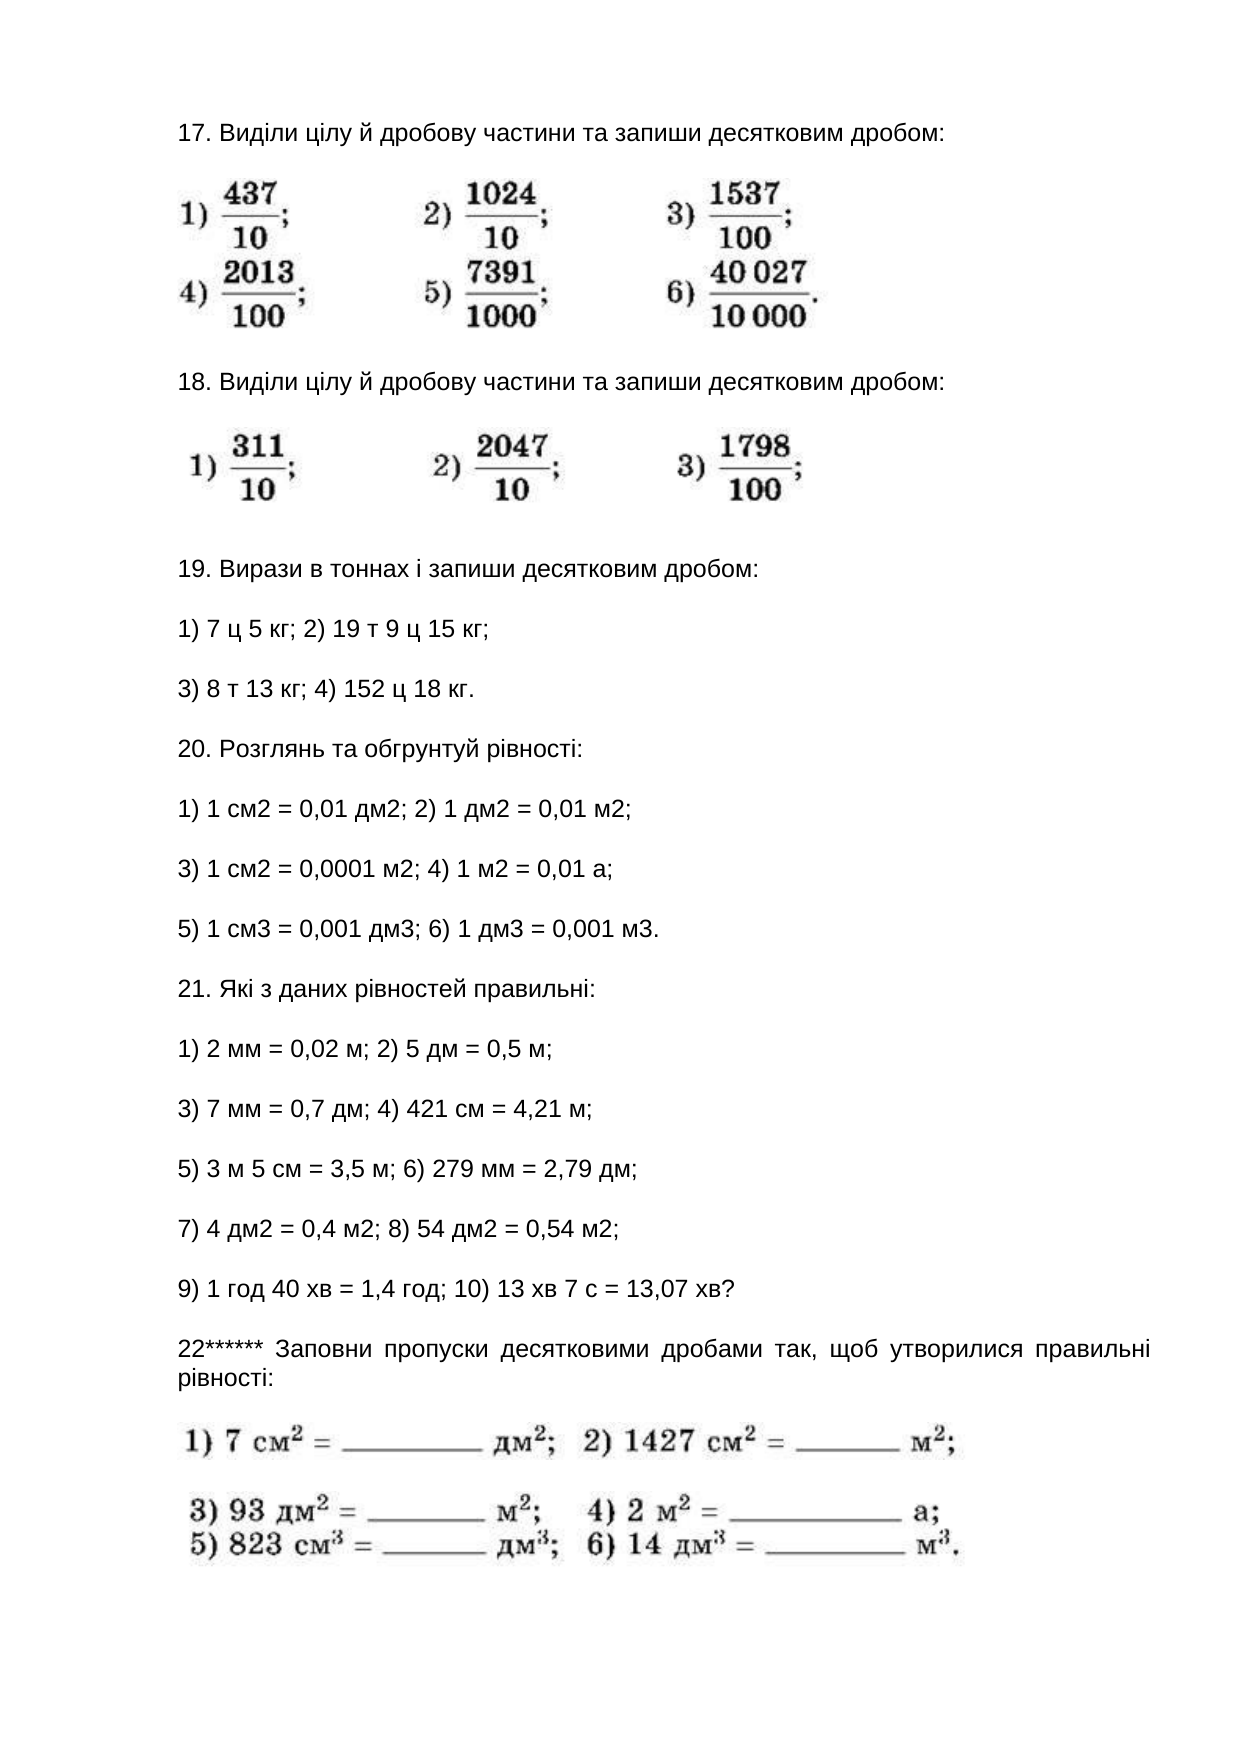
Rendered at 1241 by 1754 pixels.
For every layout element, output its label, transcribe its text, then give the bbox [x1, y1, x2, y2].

picture [177, 1422, 973, 1460]
text 22****** Заповни пропуски десятковими дробами так, щоб утворилися правильні рівності: [177, 1334, 1152, 1391]
text 3) 7 мм = 0,7 дм; 4) 421 см = 4,21 м; [177, 1094, 1152, 1122]
text 20. Розглянь та обгрунтуй рівності: [177, 734, 1152, 762]
text 5) 3 м 5 см = 3,5 м; 6) 279 мм = 2,79 дм; [177, 1154, 1152, 1182]
text 3) 1 см2 = 0,0001 м2; 4) 1 м2 = 0,01 а; [177, 854, 1152, 882]
text 3) 8 т 13 кг; 4) 152 ц 18 кг. [177, 674, 1152, 702]
text 21. Які з даних рівностей правильні: [177, 974, 1152, 1002]
text 1) 2 мм = 0,02 м; 2) 5 дм = 0,5 м; [177, 1034, 1152, 1062]
text 9) 1 год 40 хв = 1,4 год; 10) 13 хв 7 с = 13,07 хв? [177, 1274, 1152, 1302]
text 17. Виділи цілу й дробову частини та запиши десятковим дробом: [177, 118, 1152, 147]
picture [177, 427, 810, 523]
picture [177, 1491, 968, 1568]
text 19. Вирази в тоннах і запиши десятковим дробом: [177, 554, 1152, 582]
text 1) 1 см2 = 0,01 дм2; 2) 1 дм2 = 0,01 м2; [177, 794, 1152, 822]
text 18. Виділи цілу й дробову частини та запиши десятковим дробом: [177, 367, 1152, 396]
text 7) 4 дм2 = 0,4 м2; 8) 54 дм2 = 0,54 м2; [177, 1214, 1152, 1242]
picture [177, 178, 835, 336]
text 5) 1 см3 = 0,001 дм3; 6) 1 дм3 = 0,001 м3. [177, 914, 1152, 942]
text 1) 7 ц 5 кг; 2) 19 т 9 ц 15 кг; [177, 614, 1152, 642]
